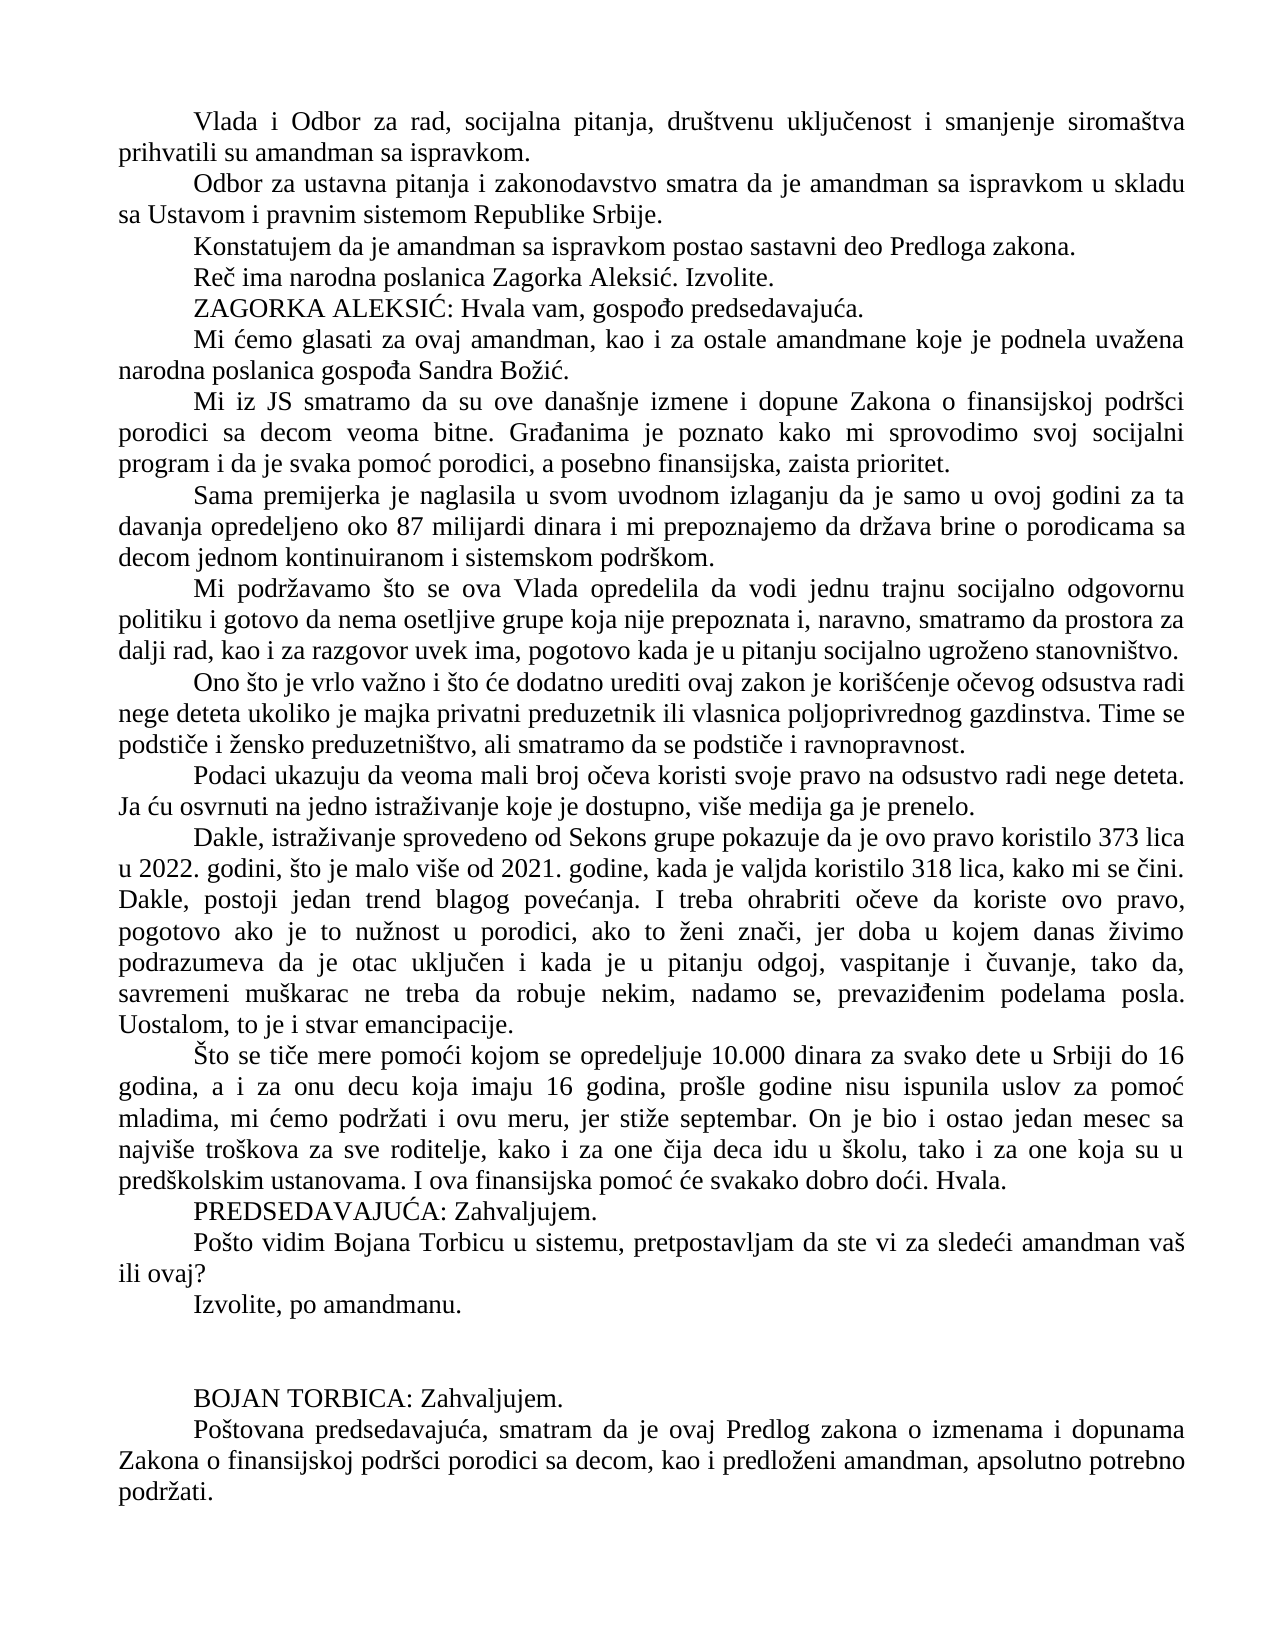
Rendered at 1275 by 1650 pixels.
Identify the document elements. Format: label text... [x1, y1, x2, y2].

text Reč ima narodna poslanica Zagorka Aleksić. Izvolite. [118, 261, 1186, 292]
text Mi podržavamo što se ova Vlada opredelila da vodi jednu trajnu socijalno odgovornu politiku i gotovo da nema osetljive grupe koja nije prepoznata i, naravno, smatramo da prostora za dalji rad, kao i za razgovor uvek ima, pogotovo kada je u pitanju socijalno ugroženo stanovništvo. [118, 572, 1186, 666]
text Podaci ukazuju da veoma mali broj očeva koristi svoje pravo na odsustvo radi nege deteta. Ja ću osvrnuti na jedno istraživanje koje je dostupno, više medija ga je prenelo. [118, 759, 1186, 821]
text Mi iz JS smatramo da su ove današnje izmene i dopune Zakona o finansijskoj podršci porodici sa decom veoma bitne. Građanima je poznato kako mi sprovodimo svoj socijalni program i da je svaka pomoć porodici, a posebno finansijska, zaista prioritet. [118, 385, 1186, 479]
text Izvolite, po amandmanu. [118, 1288, 1186, 1320]
text Što se tiče mere pomoći kojom se opredeljuje 10.000 dinara za svako dete u Srbiji do 16 godina, a i za onu decu koja imaju 16 godina, prošle godine nisu ispunila uslov za pomoć mladima, mi ćemo podržati i ovu meru, jer stiže septembar. On je bio i ostao jedan mesec sa najviše troškova za sve roditelje, kako i za one čija deca idu u školu, tako i za one koja su u predškolskim ustanovama. I ova finansijska pomoć će svakako dobro doći. Hvala. [118, 1039, 1186, 1195]
text Konstatujem da je amandman sa ispravkom postao sastavni deo Predloga zakona. [118, 229, 1186, 261]
text PREDSEDAVAJUĆA: Zahvaljujem. [118, 1195, 1186, 1226]
text Vlada i Odbor za rad, socijalna pitanja, društvenu uključenost i smanjenje siromaštva prihvatili su amandman sa ispravkom. [118, 105, 1186, 167]
text Ono što je vrlo važno i što će dodatno urediti ovaj zakon je korišćenje očevog odsustva radi nege deteta ukoliko je majka privatni preduzetnik ili vlasnica poljoprivrednog gazdinstva. Time se podstiče i žensko preduzetništvo, ali smatramo da se podstiče i ravnopravnost. [118, 666, 1186, 759]
text Poštovana predsedavajuća, smatram da je ovaj Predlog zakona o izmenama i dopunama Zakona o finansijskoj podršci porodici sa decom, kao i predloženi amandman, apsolutno potrebno podržati. [118, 1413, 1186, 1507]
text Mi ćemo glasati za ovaj amandman, kao i za ostale amandmane koje je podnela uvažena narodna poslanica gospođa Sandra Božić. [118, 323, 1186, 385]
text Dakle, istraživanje sprovedeno od Sekons grupe pokazuje da je ovo pravo koristilo 373 lica u 2022. godini, što je malo više od 2021. godine, kada je valjda koristilo 318 lica, kako mi se čini. Dakle, postoji jedan trend blagog povećanja. I treba ohrabriti očeve da koriste ovo pravo, pogotovo ako je to nužnost u porodici, ako to ženi znači, jer doba u kojem danas živimo podrazumeva da je otac uključen i kada je u pitanju odgoj, vaspitanje i čuvanje, tako da, savremeni muškarac ne treba da robuje nekim, nadamo se, prevaziđenim podelama posla. Uostalom, to je i stvar emancipacije. [118, 821, 1186, 1039]
text ZAGORKA ALEKSIĆ: Hvala vam, gospođo predsedavajuća. [118, 292, 1186, 323]
text Pošto vidim Bojana Torbicu u sistemu, pretpostavljam da ste vi za sledeći amandman vaš ili ovaj? [118, 1226, 1186, 1288]
text Odbor za ustavna pitanja i zakonodavstvo smatra da je amandman sa ispravkom u skladu sa Ustavom i pravnim sistemom Republike Srbije. [118, 167, 1186, 229]
text BOJAN TORBICA: Zahvaljujem. [118, 1382, 1186, 1413]
text Sama premijerka je naglasila u svom uvodnom izlaganju da je samo u ovoj godini za ta davanja opredeljeno oko 87 milijardi dinara i mi prepoznajemo da država brine o porodicama sa decom jednom kontinuiranom i sistemskom podrškom. [118, 479, 1186, 572]
